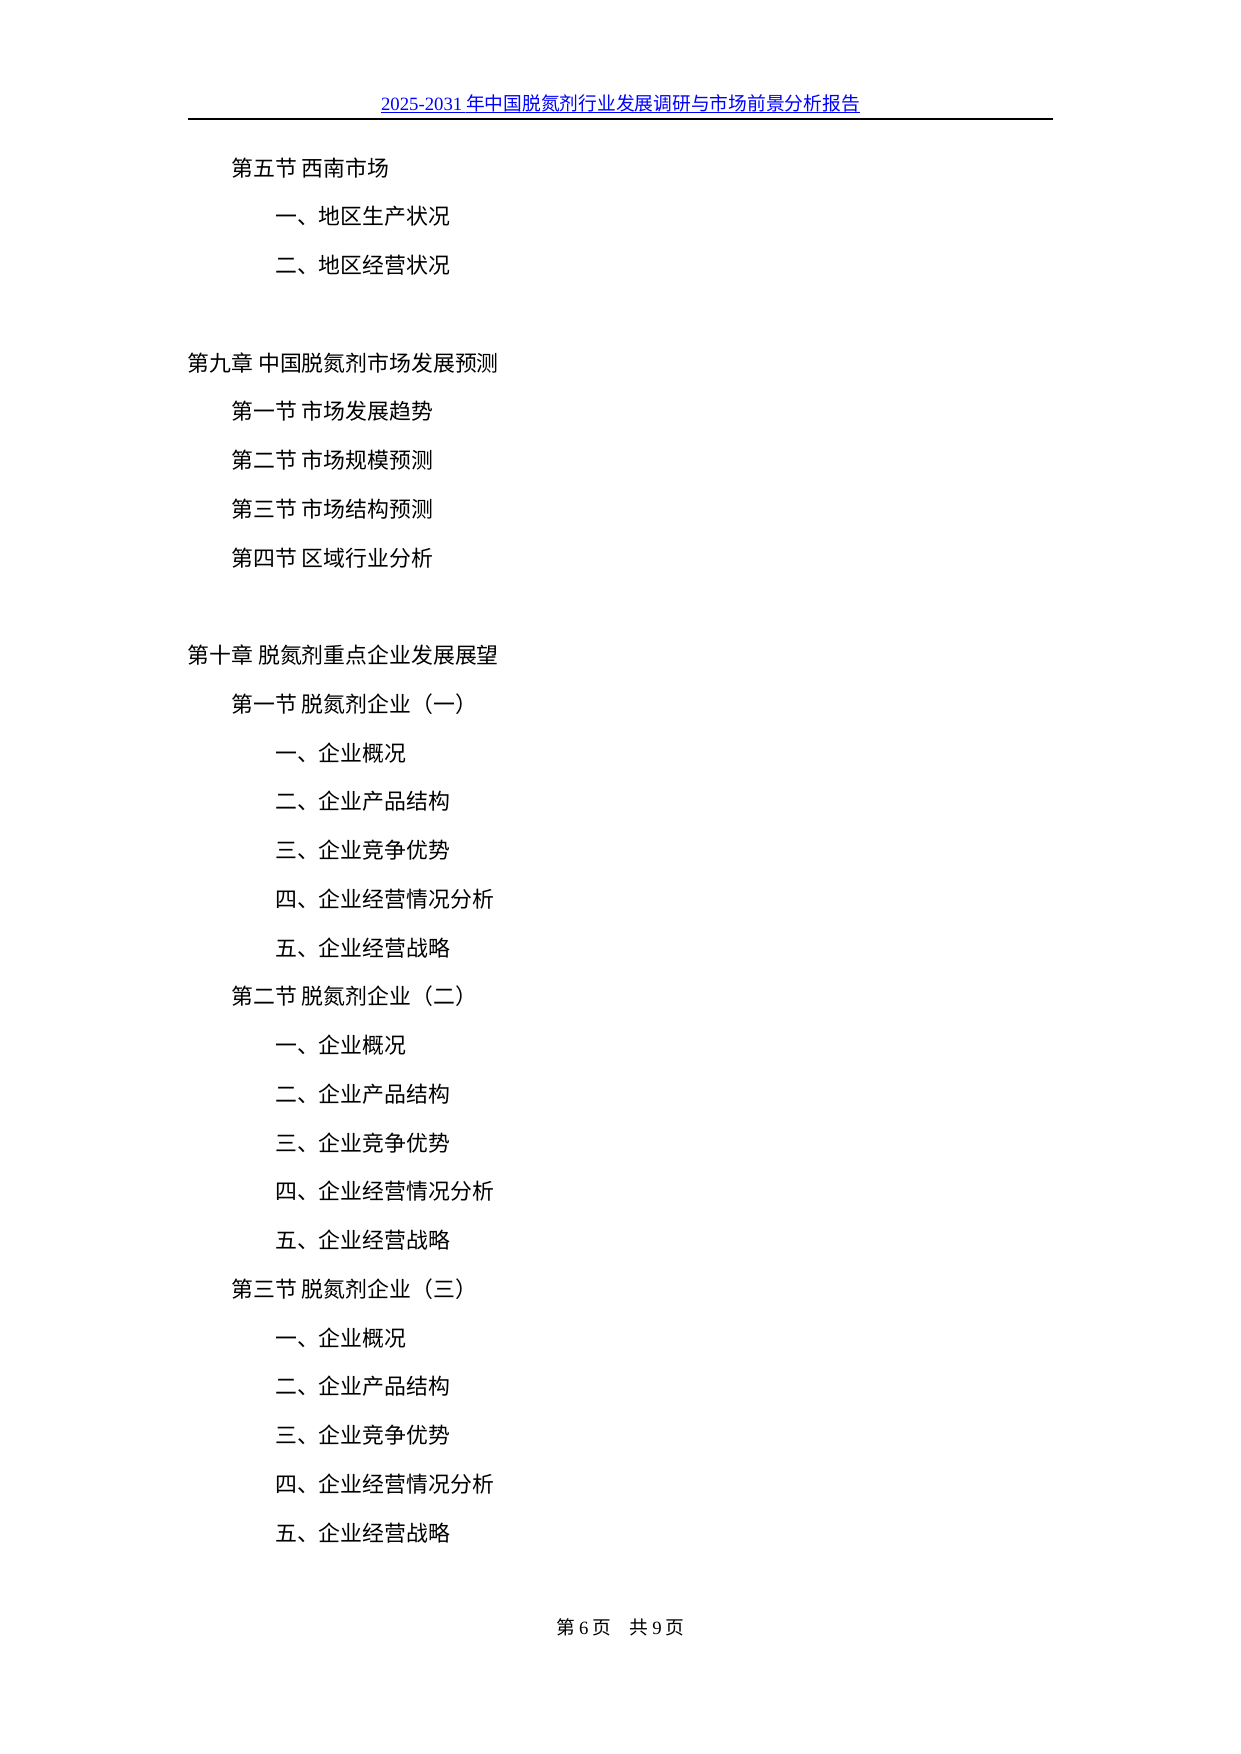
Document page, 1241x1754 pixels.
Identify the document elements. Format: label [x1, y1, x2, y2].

text [187, 150, 1053, 1548]
